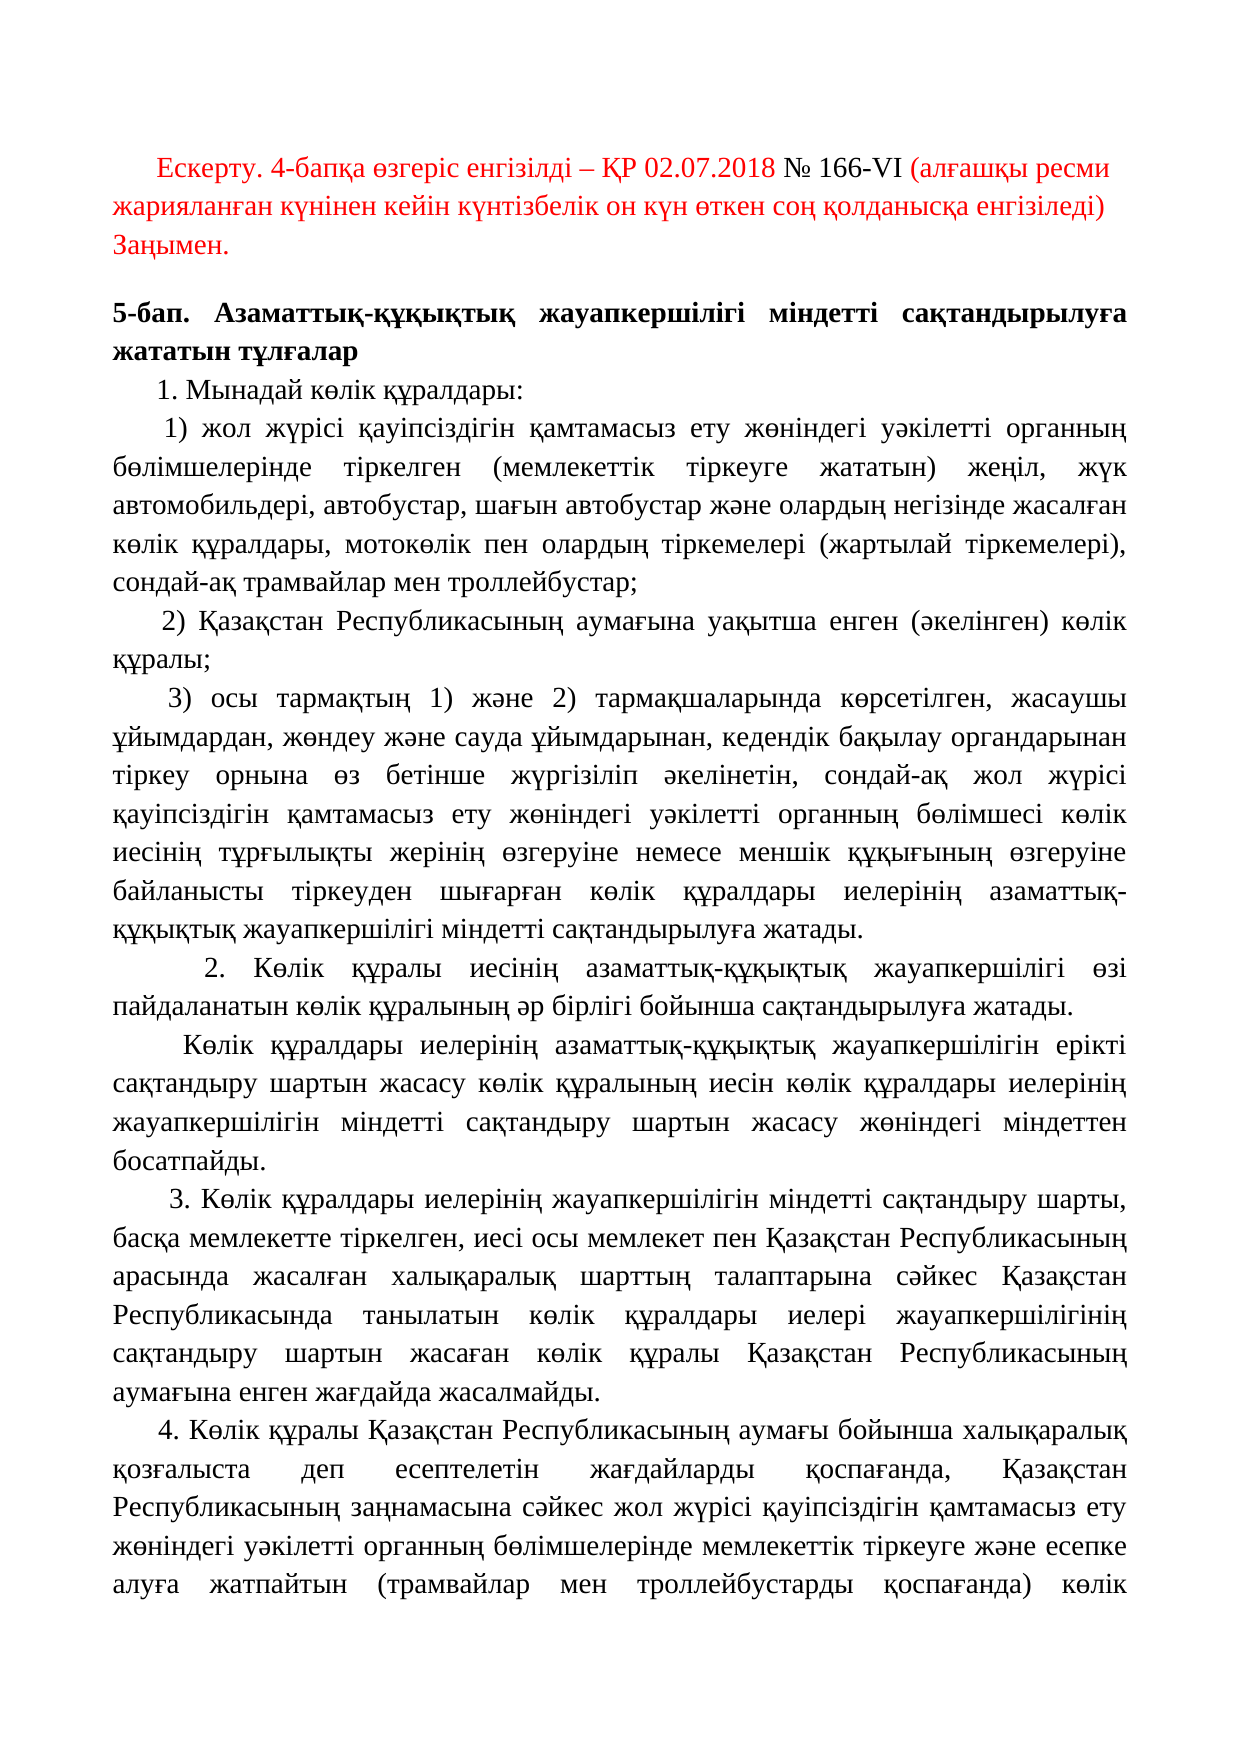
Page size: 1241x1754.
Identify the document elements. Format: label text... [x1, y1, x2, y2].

text 3) осы тармақтың 1) және 2) тармақшаларында көрсетілген, жасаушы ұйымдардан, жөндеу және сауда ұйымдарынан, кедендік бақылау органдарынан тіркеу орнына өз бетінше жүргізіліп әкелінетін, сондай-ақ жол жүрісі қауіпсіздігін қамтамасыз ету жөніндегі уәкілетті органның бөлімшесі көлік иесінің тұрғылықты жерінің өзгеруіне немесе меншік құқығының өзгеруіне байланысты тіркеуден шығарған көлік құралдары иелерінің азаматтық-құқықтық жауапкершілігі міндетті сақтандырылуға жатады. [112, 680, 1128, 945]
text 2. Көлiк құралы иесiнiң азаматтық-құқықтық жауапкершiлiгi өзi пайдаланатын көлiк құралының әр бiрлiгi бойынша сақтандырылуға жатады. [112, 950, 1128, 1022]
text 5-бап. Азаматтық-құқықтық жауапкершілігі міндеттi сақтандырылуға жататын тұлғалар [112, 295, 1128, 367]
text 2) Қазақстан Республикасының аумағына уақытша енген (әкелiнген) көлік құралы; [112, 603, 1128, 675]
text 3. Көлiк құралдары иелерiнiң жауапкершілігiн мiндеттi сақтандыру шарты, басқа мемлекетте тiркелген, иесi осы мемлекет пен Қазақстан Республикасының арасында жасалған халықаралық шарттың талаптарына сәйкес Қазақстан Республикасында танылатын көлiк құралдары иелерi жауапкершiлiгінiң сақтандыру шартын жасаған көлiк құралы Қазақстан Республикасының аумағына енген жағдайда жасалмайды. [112, 1181, 1128, 1407]
text Ескерту. 4-бапқа өзгеріс енгізілді – ҚР 02.07.2018 № 166-VІ (алғашқы ресми жарияланған күнінен кейін күнтізбелік он күн өткен соң қолданысқа енгізіледі) Заңымен. [112, 150, 1128, 291]
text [112, 1412, 1128, 1600]
text 1. Мынадай көлік құралдары: [112, 372, 1128, 405]
text 1) жол жүрісі қауіпсіздігін қамтамасыз ету жөніндегі уәкілетті органның бөлiмшелерiнде тiркелген (мемлекеттiк тiркеуге жататын) жеңiл, жүк автомобильдері, автобустар, шағын автобустар және олардың негiзiнде жасалған көлiк құралдары, мотокөлiк пен олардың тiркемелерi (жартылай тiркемелерi), сондай-ақ трамвайлар мен троллейбустар; [112, 410, 1128, 598]
text Көлiк құралдары иелерiнiң азаматтық-құқықтық жауапкершiлiгiн ерiктi сақтандыру шартын жасасу көлiк құралының иесiн көлiк құралдары иелерiнiң жауапкершiлiгiн мiндеттi сақтандыру шартын жасасу жөнiндегi мiндеттен босатпайды. [112, 1027, 1128, 1176]
